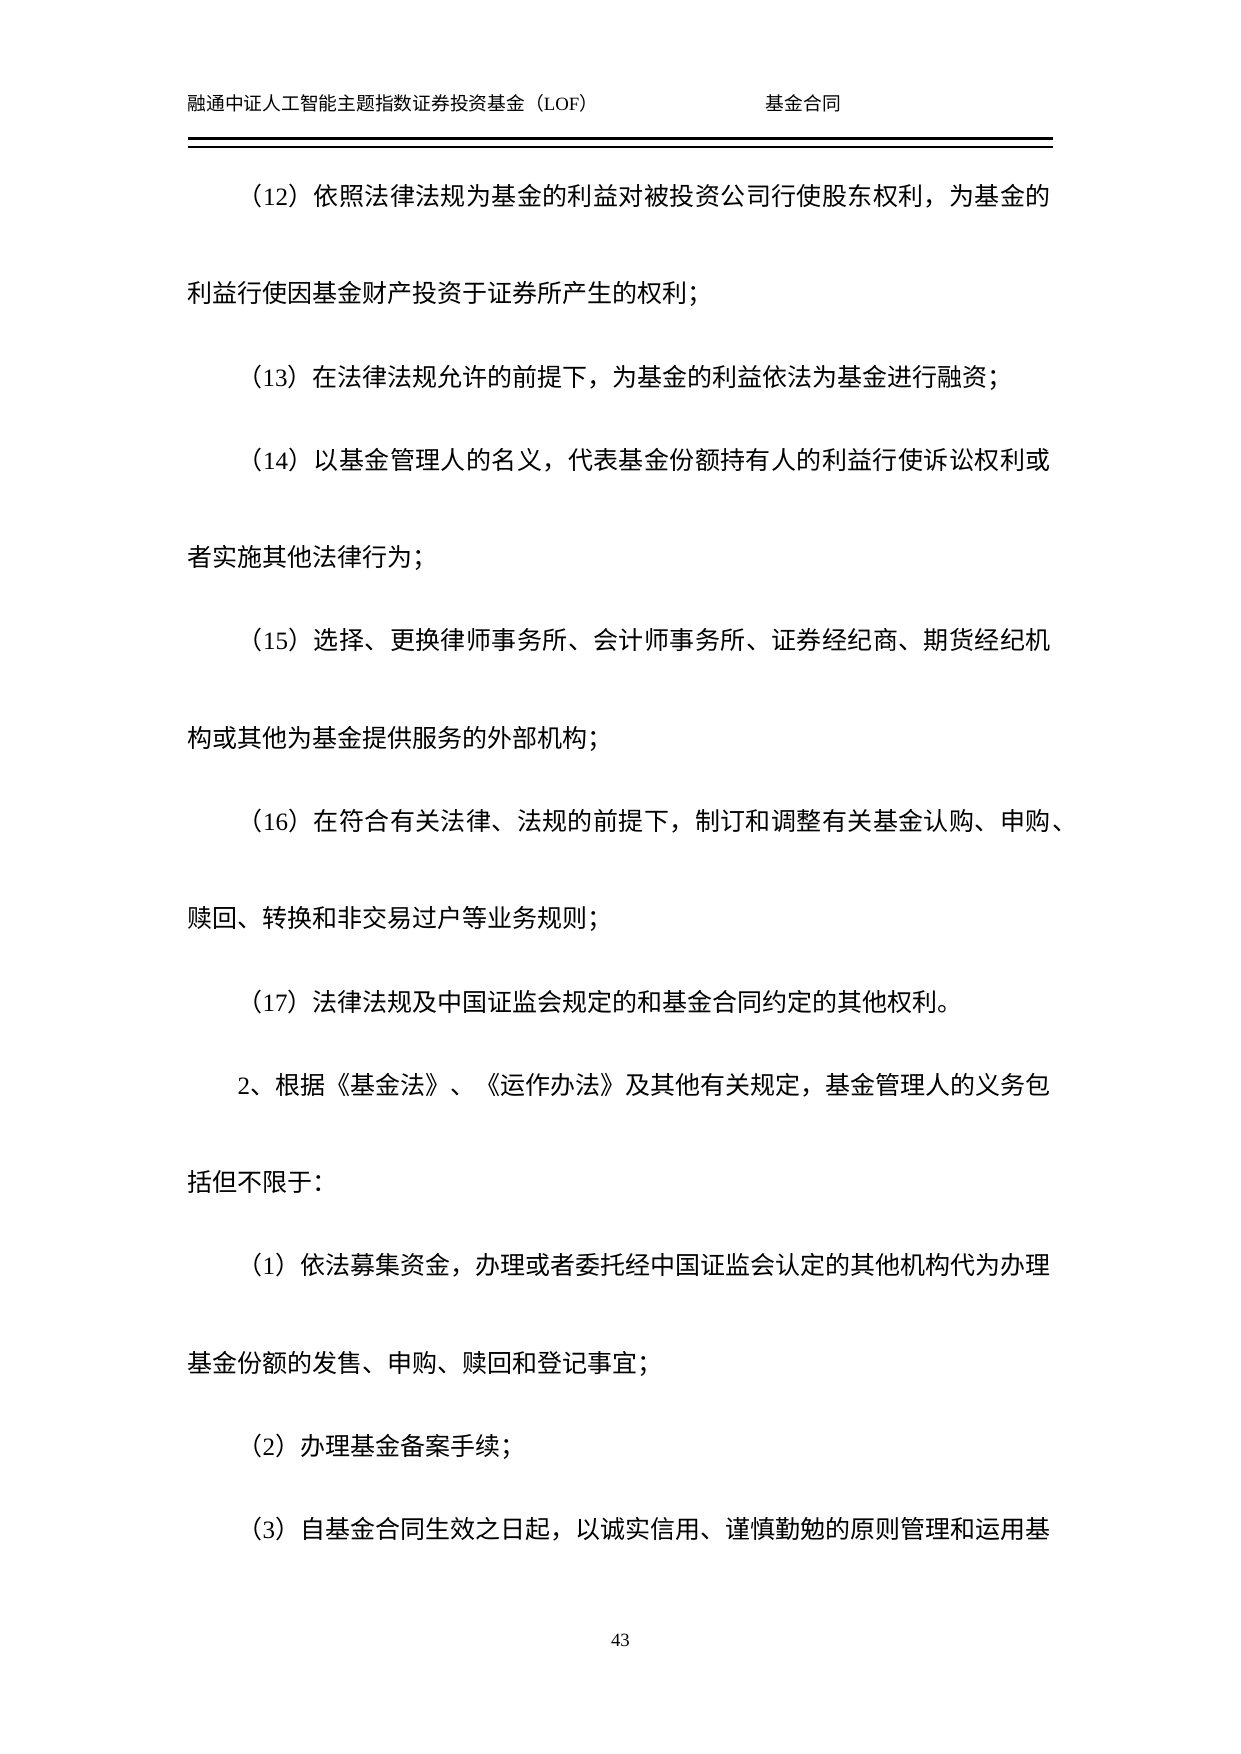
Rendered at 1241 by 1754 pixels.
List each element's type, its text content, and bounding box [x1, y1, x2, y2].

text （2）办理基金备案手续； [187, 1412, 1053, 1477]
text （17）法律法规及中国证监会规定的和基金合同约定的其他权利。 [187, 968, 1053, 1033]
text （13）在法律法规允许的前提下，为基金的利益依法为基金进行融资； [187, 343, 1053, 408]
text （12）依照法律法规为基金的利益对被投资公司行使股东权利，为基金的利益行使因基金财产投资于证券所产生的权利； [187, 162, 1053, 324]
text （15）选择、更换律师事务所、会计师事务所、证券经纪商、期货经纪机构或其他为基金提供服务的外部机构； [187, 606, 1053, 769]
text （14）以基金管理人的名义，代表基金份额持有人的利益行使诉讼权利或者实施其他法律行为； [187, 426, 1053, 588]
text （1）依法募集资金，办理或者委托经中国证监会认定的其他机构代为办理基金份额的发售、申购、赎回和登记事宜； [187, 1231, 1053, 1394]
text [187, 1495, 1053, 1560]
text 2、根据《基金法》、《运作办法》及其他有关规定，基金管理人的义务包括但不限于： [187, 1051, 1053, 1213]
text （16）在符合有关法律、法规的前提下，制订和调整有关基金认购、申购、赎回、转换和非交易过户等业务规则； [187, 787, 1053, 949]
